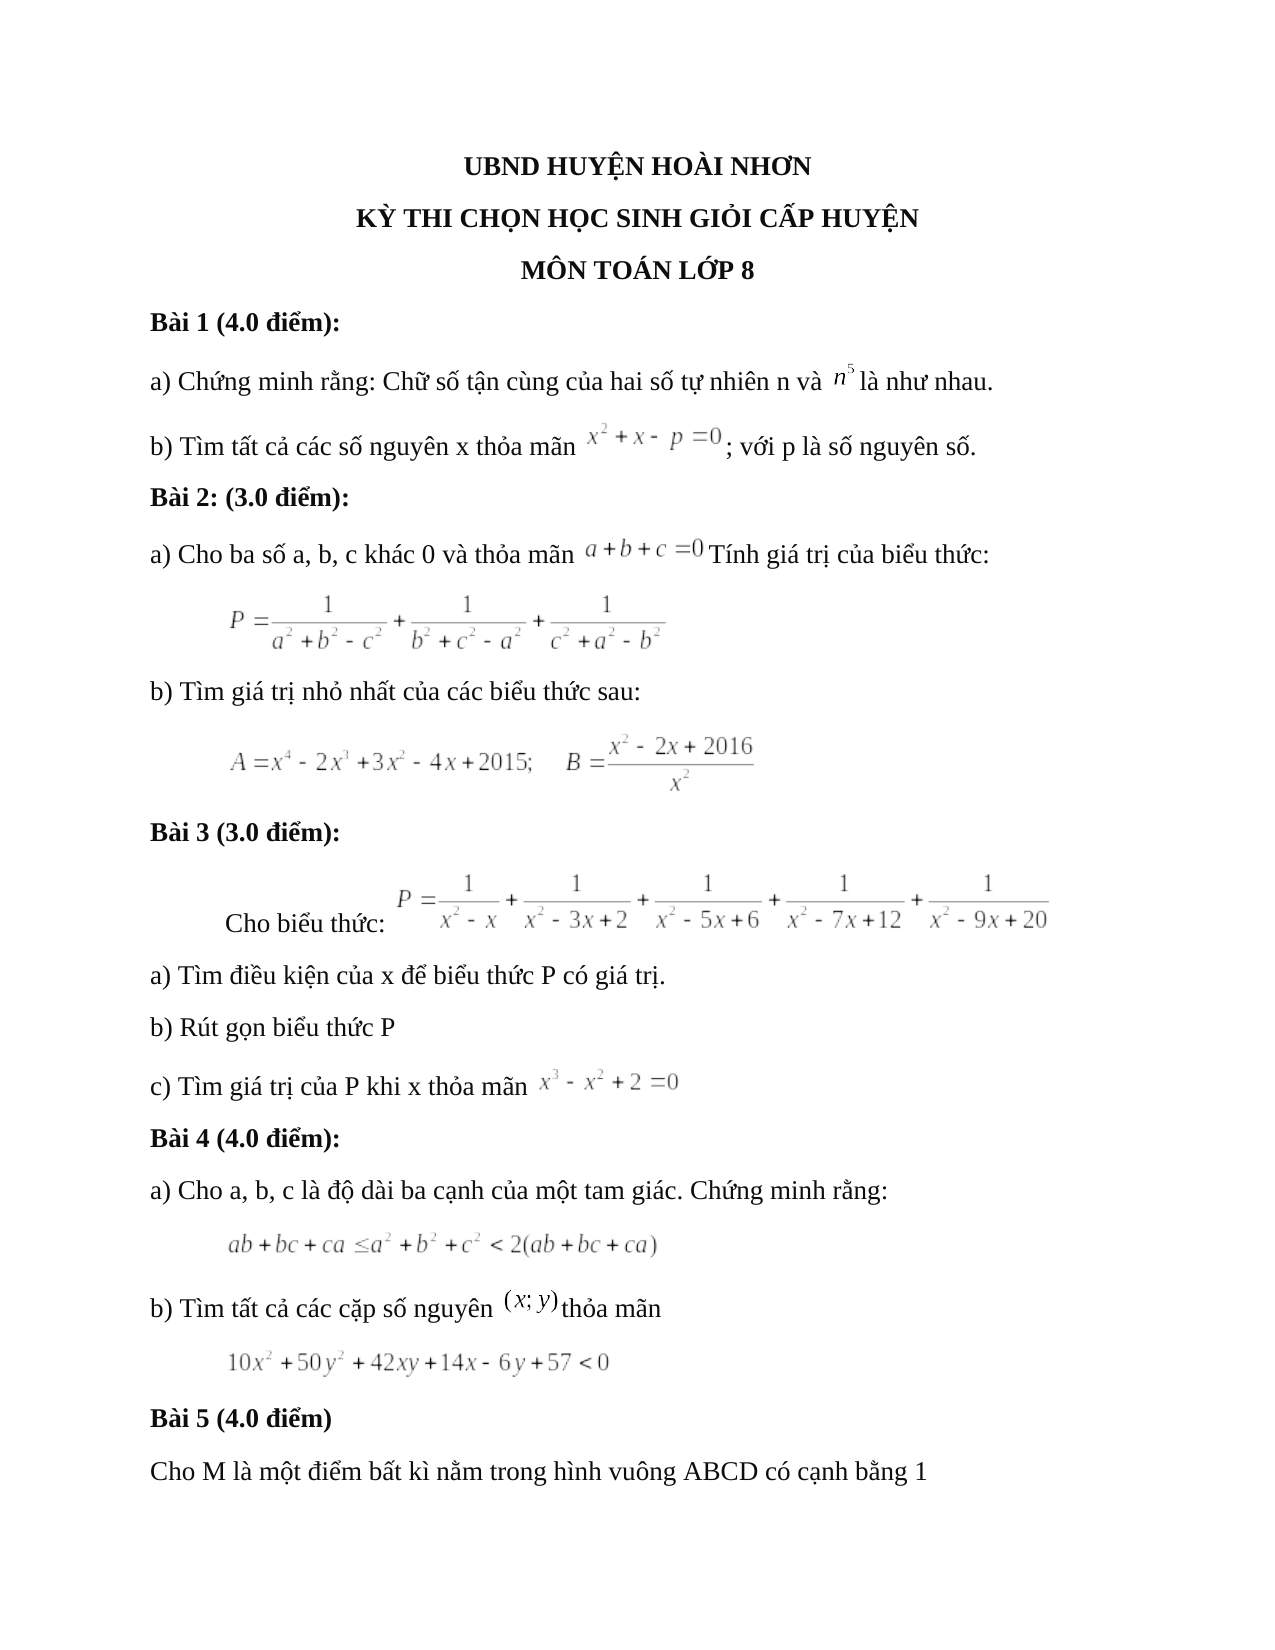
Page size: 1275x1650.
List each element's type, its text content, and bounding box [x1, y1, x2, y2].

text a) Tìm điều kiện của x để biểu thức P có giá trị. [150, 959, 1125, 990]
text a) Chứng minh rằng: Chữ số tận cùng của hai số tự nhiên n và là như nhau. [150, 358, 1125, 397]
text Bài 5 (4.0 điểm) [150, 1403, 1125, 1434]
text Bài 4 (4.0 điểm): [150, 1122, 1125, 1154]
text b) Rút gọn biểu thức P [150, 1011, 1125, 1042]
text Bài 3 (3.0 điểm): [150, 816, 1125, 847]
text c) Tìm giá trị của P khi x thỏa mãn [150, 1063, 1125, 1102]
text a) Cho a, b, c là độ dài ba cạnh của một tam giác. Chứng minh rằng: [150, 1174, 1125, 1206]
text UBND HUYỆN HOÀI NHƠN [150, 150, 1125, 181]
text b) Tìm tất cả các số nguyên x thỏa mãn ; với p là số nguyên số. [150, 417, 1125, 461]
text MÔN TOÁN LỚP 8 [150, 254, 1125, 285]
text KỲ THI CHỌN HỌC SINH GIỎI CẤP HUYỆN [150, 202, 1125, 233]
text Bài 2: (3.0 điểm): [150, 482, 1125, 513]
text Cho M là một điểm bất kì nằm trong hình vuông ABCD có cạnh bằng 1 [150, 1454, 1125, 1486]
text a) Cho ba số a, b, c khác 0 và thỏa mãn Tính giá trị của biểu thức: [150, 533, 1125, 569]
text Cho biểu thức: [150, 868, 1125, 938]
text b) Tìm tất cả các cặp số nguyên thỏa mãn [150, 1285, 1125, 1323]
text b) Tìm giá trị nhỏ nhất của các biểu thức sau: [150, 675, 1125, 706]
text Bài 1 (4.0 điểm): [150, 306, 1125, 337]
